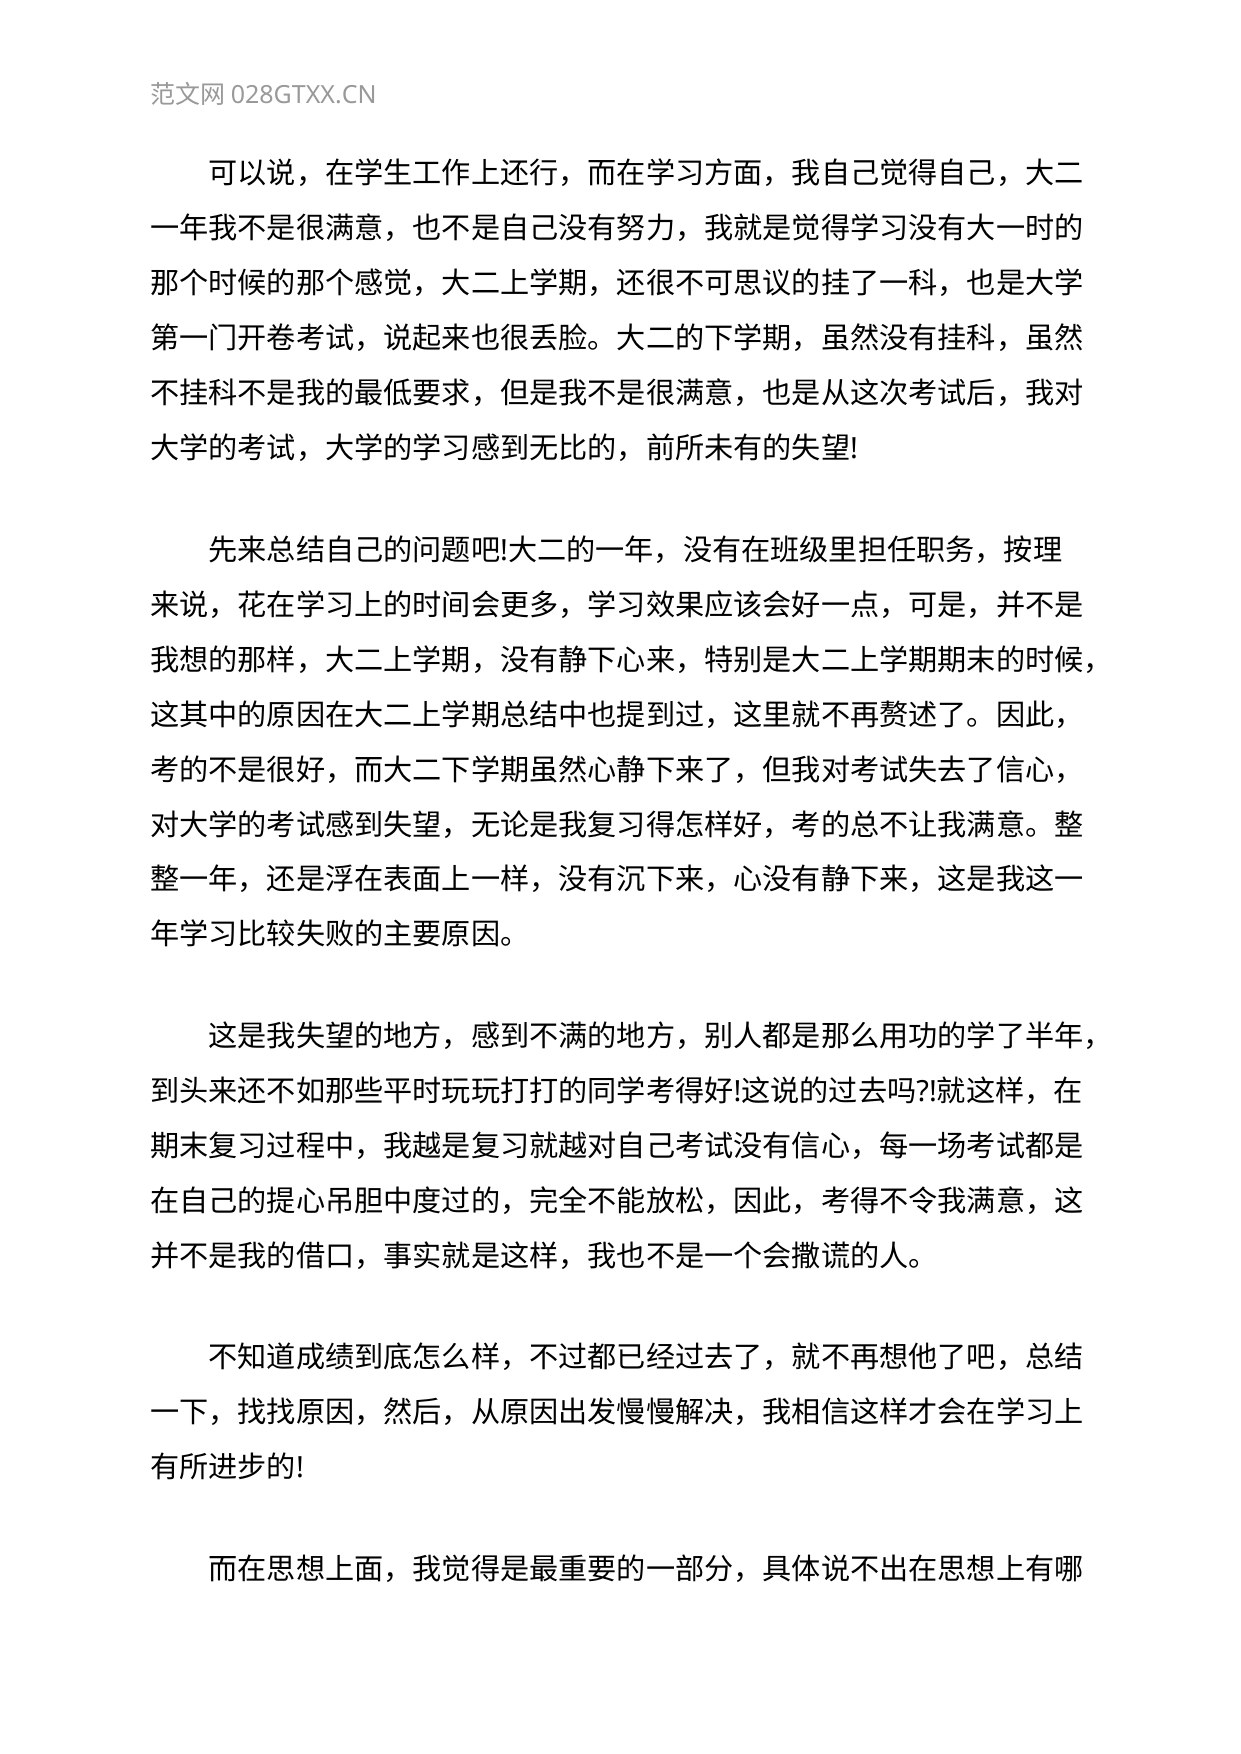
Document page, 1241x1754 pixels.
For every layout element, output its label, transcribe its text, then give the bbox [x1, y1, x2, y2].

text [150, 1546, 1090, 1588]
text 先来总结自己的问题吧!大二的一年，没有在班级里担任职务，按理来说，花在学习上的时间会更多，学习效果应该会好一点，可是，并不是我想的那样，大二上学期，没有静下心来，特别是大二上学期期末的时候，这其中的原因在大二上学期总结中也提到过，这里就不再赘述了。因此，考的不是很好，而大二下学期虽然心静下来了，但我对考试失去了信心，对大学的考试感到失望，无论是我复习得怎样好，考的总不让我满意。整整一年，还是浮在表面上一样，没有沉下来，心没有静下来，这是我这一年学习比较失败的主要原因。 [150, 526, 1090, 953]
text 不知道成绩到底怎么样，不过都已经过去了，就不再想他了吧，总结一下，找找原因，然后，从原因出发慢慢解决，我相信这样才会在学习上有所进步的! [150, 1334, 1090, 1486]
text 这是我失望的地方，感到不满的地方，别人都是那么用功的学了半年，到头来还不如那些平时玩玩打打的同学考得好!这说的过去吗?!就这样，在期末复习过程中，我越是复习就越对自己考试没有信心，每一场考试都是在自己的提心吊胆中度过的，完全不能放松，因此，考得不令我满意，这并不是我的借口，事实就是这样，我也不是一个会撒谎的人。 [150, 1013, 1090, 1274]
text 可以说，在学生工作上还行，而在学习方面，我自己觉得自己，大二一年我不是很满意，也不是自己没有努力，我就是觉得学习没有大一时的那个时候的那个感觉，大二上学期，还很不可思议的挂了一科，也是大学第一门开卷考试，说起来也很丢脸。大二的下学期，虽然没有挂科，虽然不挂科不是我的最低要求，但是我不是很满意，也是从这次考试后，我对大学的考试，大学的学习感到无比的，前所未有的失望! [150, 150, 1090, 467]
